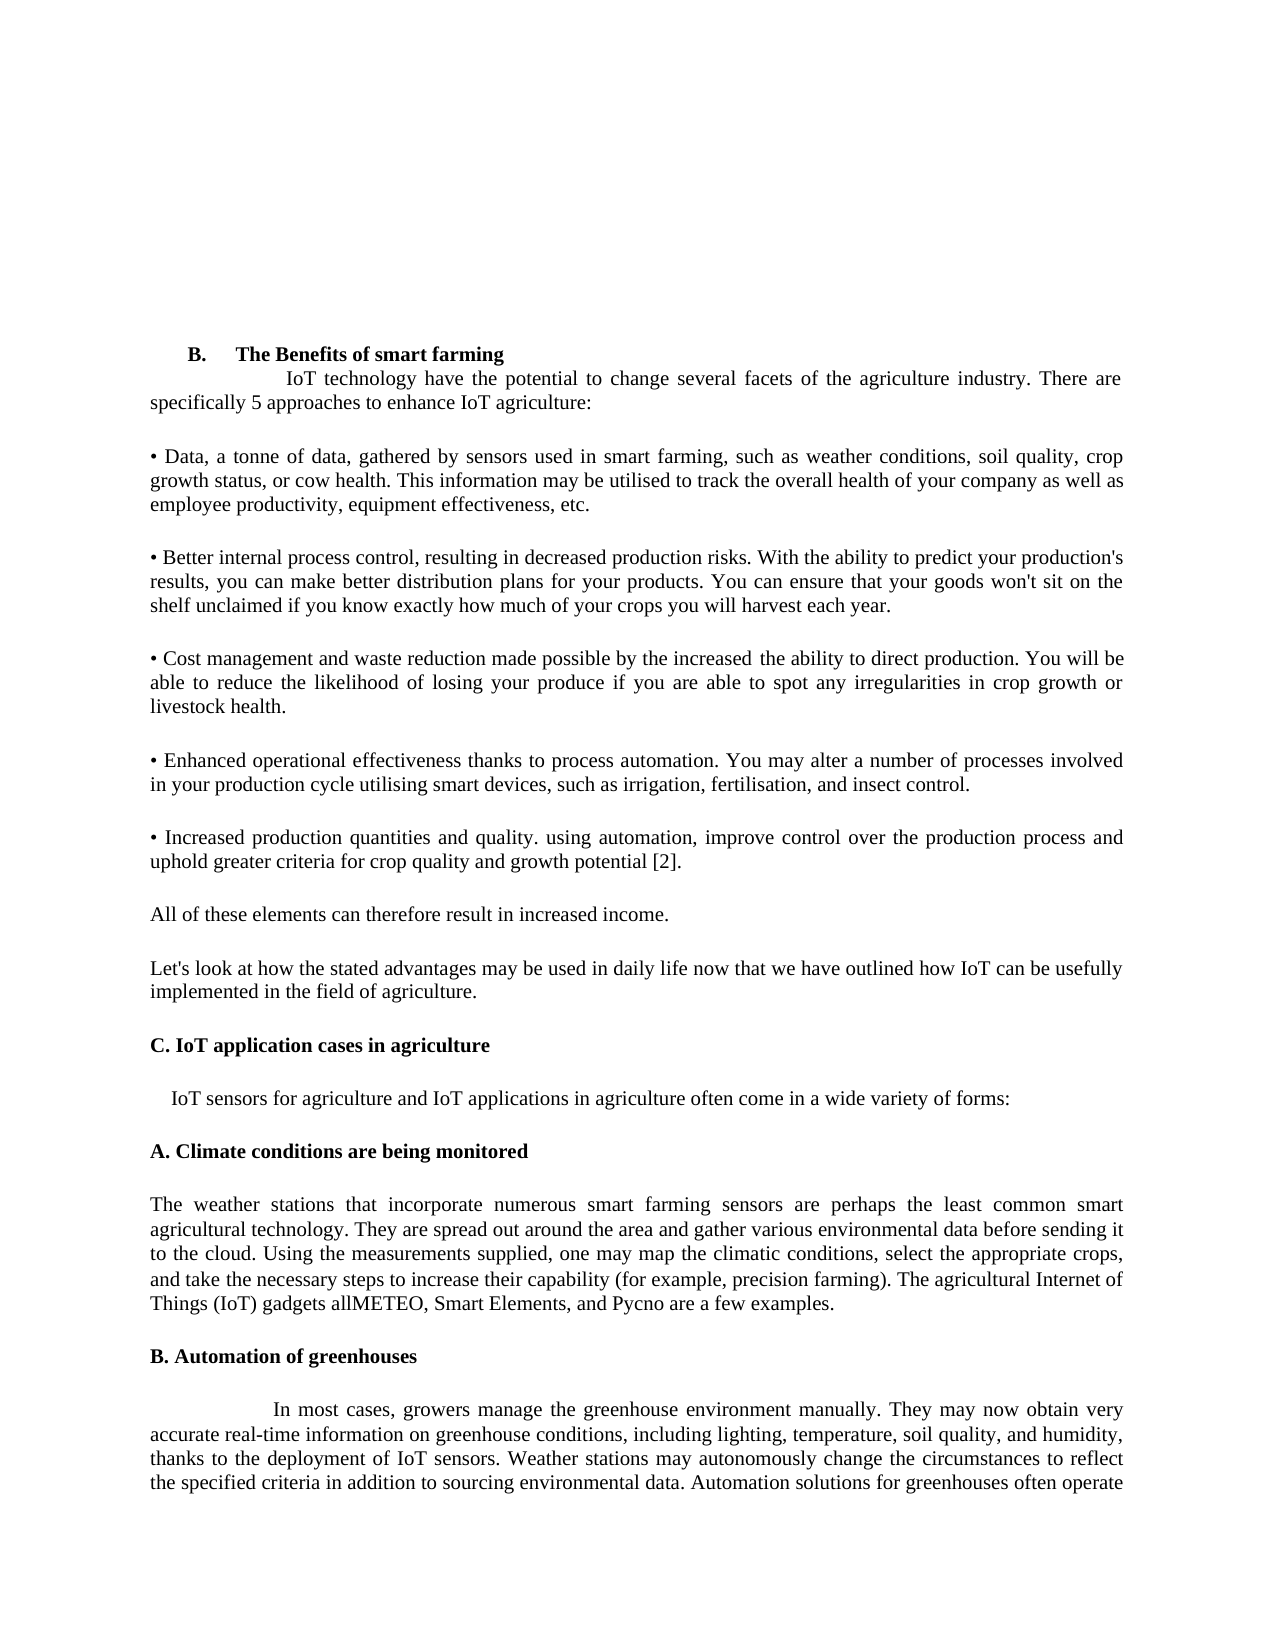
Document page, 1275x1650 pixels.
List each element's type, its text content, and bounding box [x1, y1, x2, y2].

text C. IoT application cases in agriculture [150, 1033, 1125, 1057]
text • Better internal process control, resulting in decreased production risks. With the ability to predict your production's results, you can make better distribution plans for your products. You can ensure that your goods won't sit on the shelf unclaimed if you know exactly how much of your crops you will harvest each year. [150, 545, 1125, 617]
text • Cost management and waste reduction made possible by the increased the ability to direct production. You will be able to reduce the likelihood of losing your produce if you are able to spot any irregularities in crop growth or livestock health. [150, 646, 1125, 718]
text • Enhanced operational effectiveness thanks to process automation. You may alter a number of processes involved in your production cycle utilising smart devices, such as irrigation, fertilisation, and insect control. [150, 748, 1125, 796]
text Let's look at how the stated advantages may be used in daily life now that we have outlined how IoT can be usefully implemented in the field of agriculture. [150, 955, 1125, 1003]
text All of these elements can therefore result in increased income. [150, 902, 1125, 926]
list The Benefits of smart farming [187, 342, 1125, 366]
text B. Automation of greenhouses [150, 1344, 1125, 1368]
text • Increased production quantities and quality. using automation, improve control over the production process and uphold greater criteria for crop quality and growth potential [2]. [150, 825, 1125, 873]
text IoT sensors for agriculture and IoT applications in agriculture often come in a wide variety of forms: [150, 1086, 1125, 1110]
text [150, 1397, 1125, 1494]
text IoT technology have the potential to change several facets of the agriculture industry. There are specifically 5 approaches to enhance IoT agriculture: [150, 366, 1125, 414]
text A. Climate conditions are being monitored [150, 1139, 1125, 1163]
text The weather stations that incorporate numerous smart farming sensors are perhaps the least common smart agricultural technology. They are spread out around the area and gather various environmental data before sending it to the cloud. Using the measurements supplied, one may map the climatic conditions, select the appropriate crops, and take the necessary steps to increase their capability (for example, precision farming). The agricultural Internet of Things (IoT) gadgets allMETEO, Smart Elements, and Pycno are a few examples. [150, 1192, 1125, 1315]
text • Data, a tonne of data, gathered by sensors used in smart farming, such as weather conditions, soil quality, crop growth status, or cow health. This information may be utilised to track the overall health of your company as well as employee productivity, equipment effectiveness, etc. [150, 443, 1125, 516]
